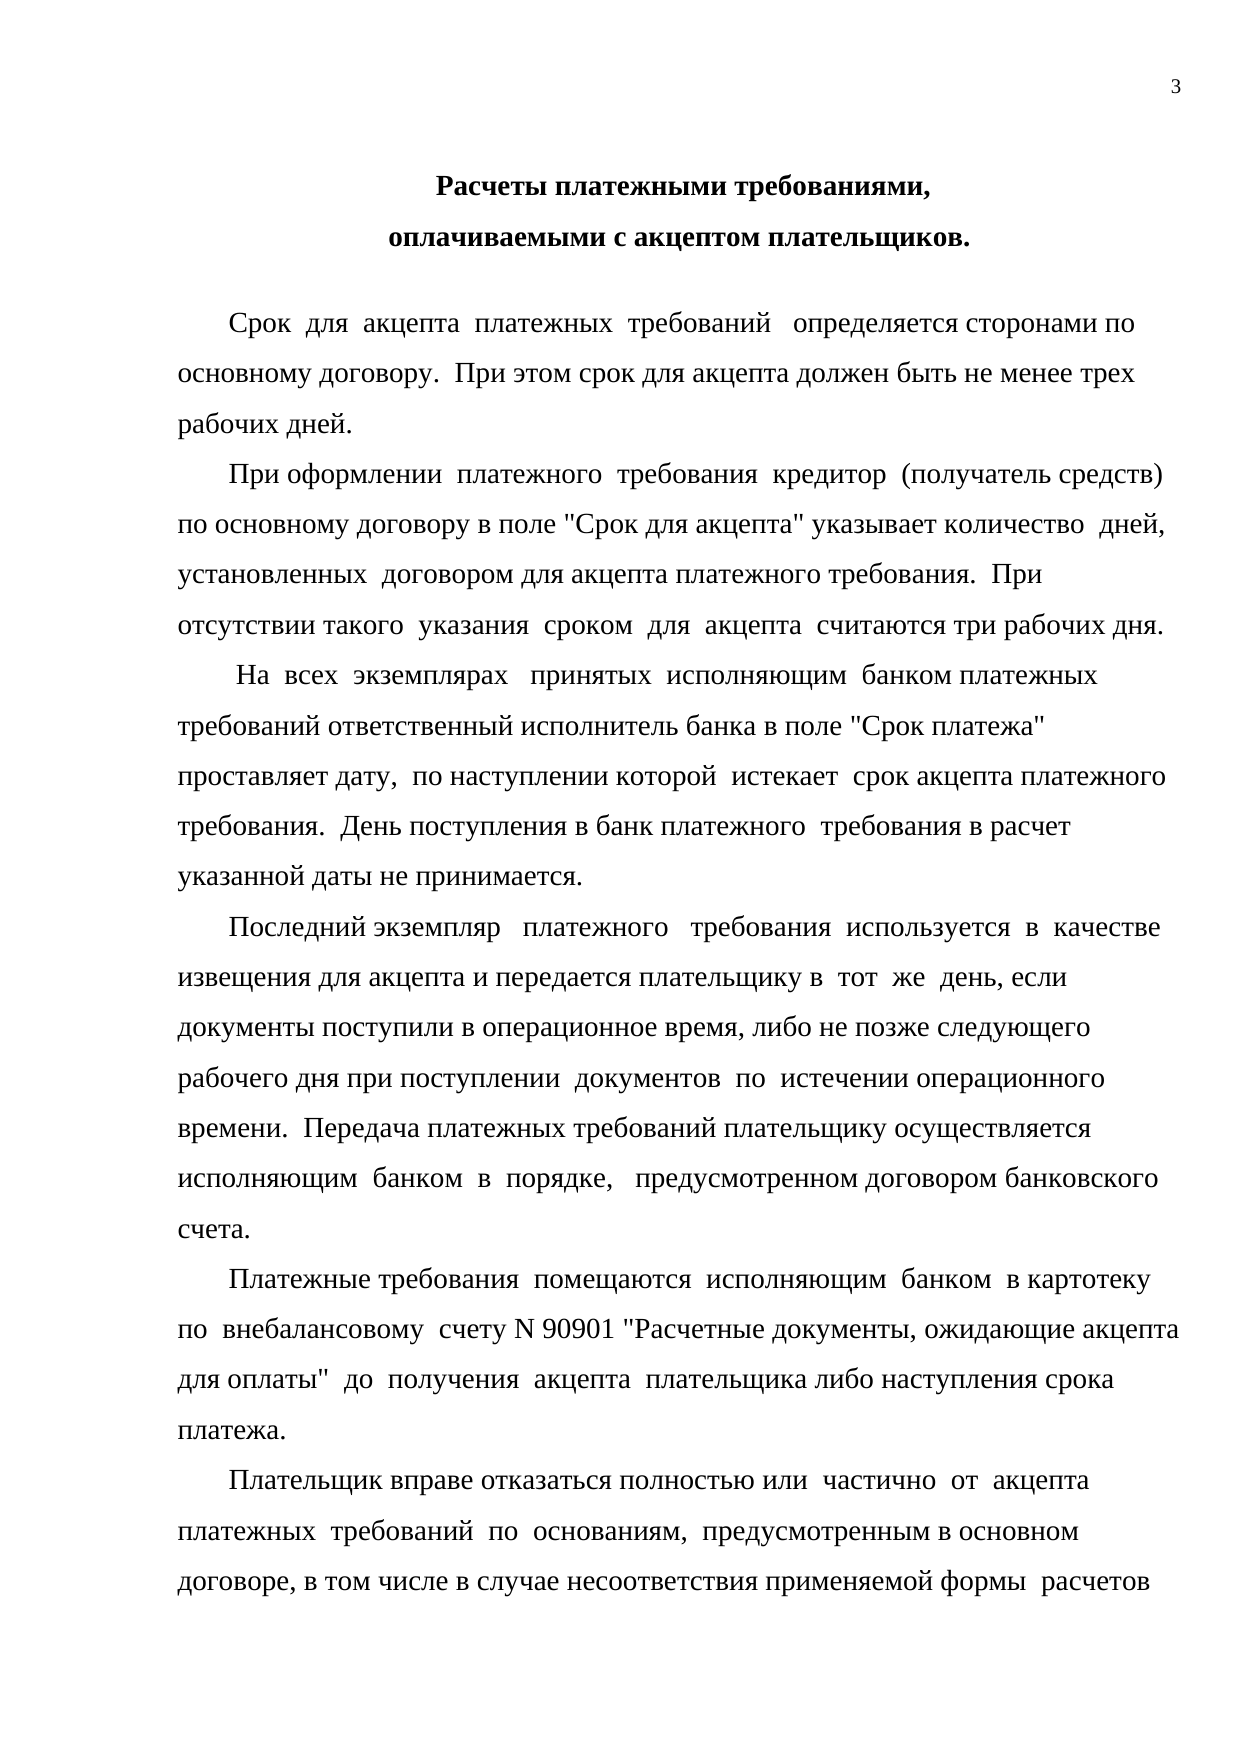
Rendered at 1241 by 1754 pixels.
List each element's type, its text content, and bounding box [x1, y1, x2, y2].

text На всех экземплярах принятых исполняющим банком платежных требований ответственный исполнитель банка в поле "Срок платежа" проставляет дату, по наступлении которой истекает срок акцепта платежного требования. День поступления в банк платежного требования в расчет указанной даты не принимается. [177, 657, 1181, 892]
text Платежные требования помещаются исполняющим банком в картотеку по внебалансовому счету N 90901 "Расчетные документы, ожидающие акцепта для оплаты" до получения акцепта плательщика либо наступления срока платежа. [177, 1261, 1181, 1446]
text При оформлении платежного требования кредитор (получатель средств) по основному договору в поле "Срок для акцепта" указывает количество дней, установленных договором для акцепта платежного требования. При отсутствии такого указания сроком для акцепта считаются три рабочих дня. [177, 456, 1181, 641]
text оплачиваемыми с акцептом плательщиков. [177, 219, 1181, 252]
text Срок для акцепта платежных требований определяется сторонами по основному договору. При этом срок для акцепта должен быть не менее трех рабочих дней. [177, 305, 1181, 439]
text Последний экземпляр платежного требования используется в качестве извещения для акцепта и передается плательщику в тот же день, если документы поступили в операционное время, либо не позже следующего рабочего дня при поступлении документов по истечении операционного времени. Передача платежных требований плательщику осуществляется исполняющим банком в порядке, предусмотренном договором банковского счета. [177, 909, 1181, 1244]
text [177, 1462, 1181, 1596]
text Расчеты платежными требованиями, [185, 168, 1181, 202]
